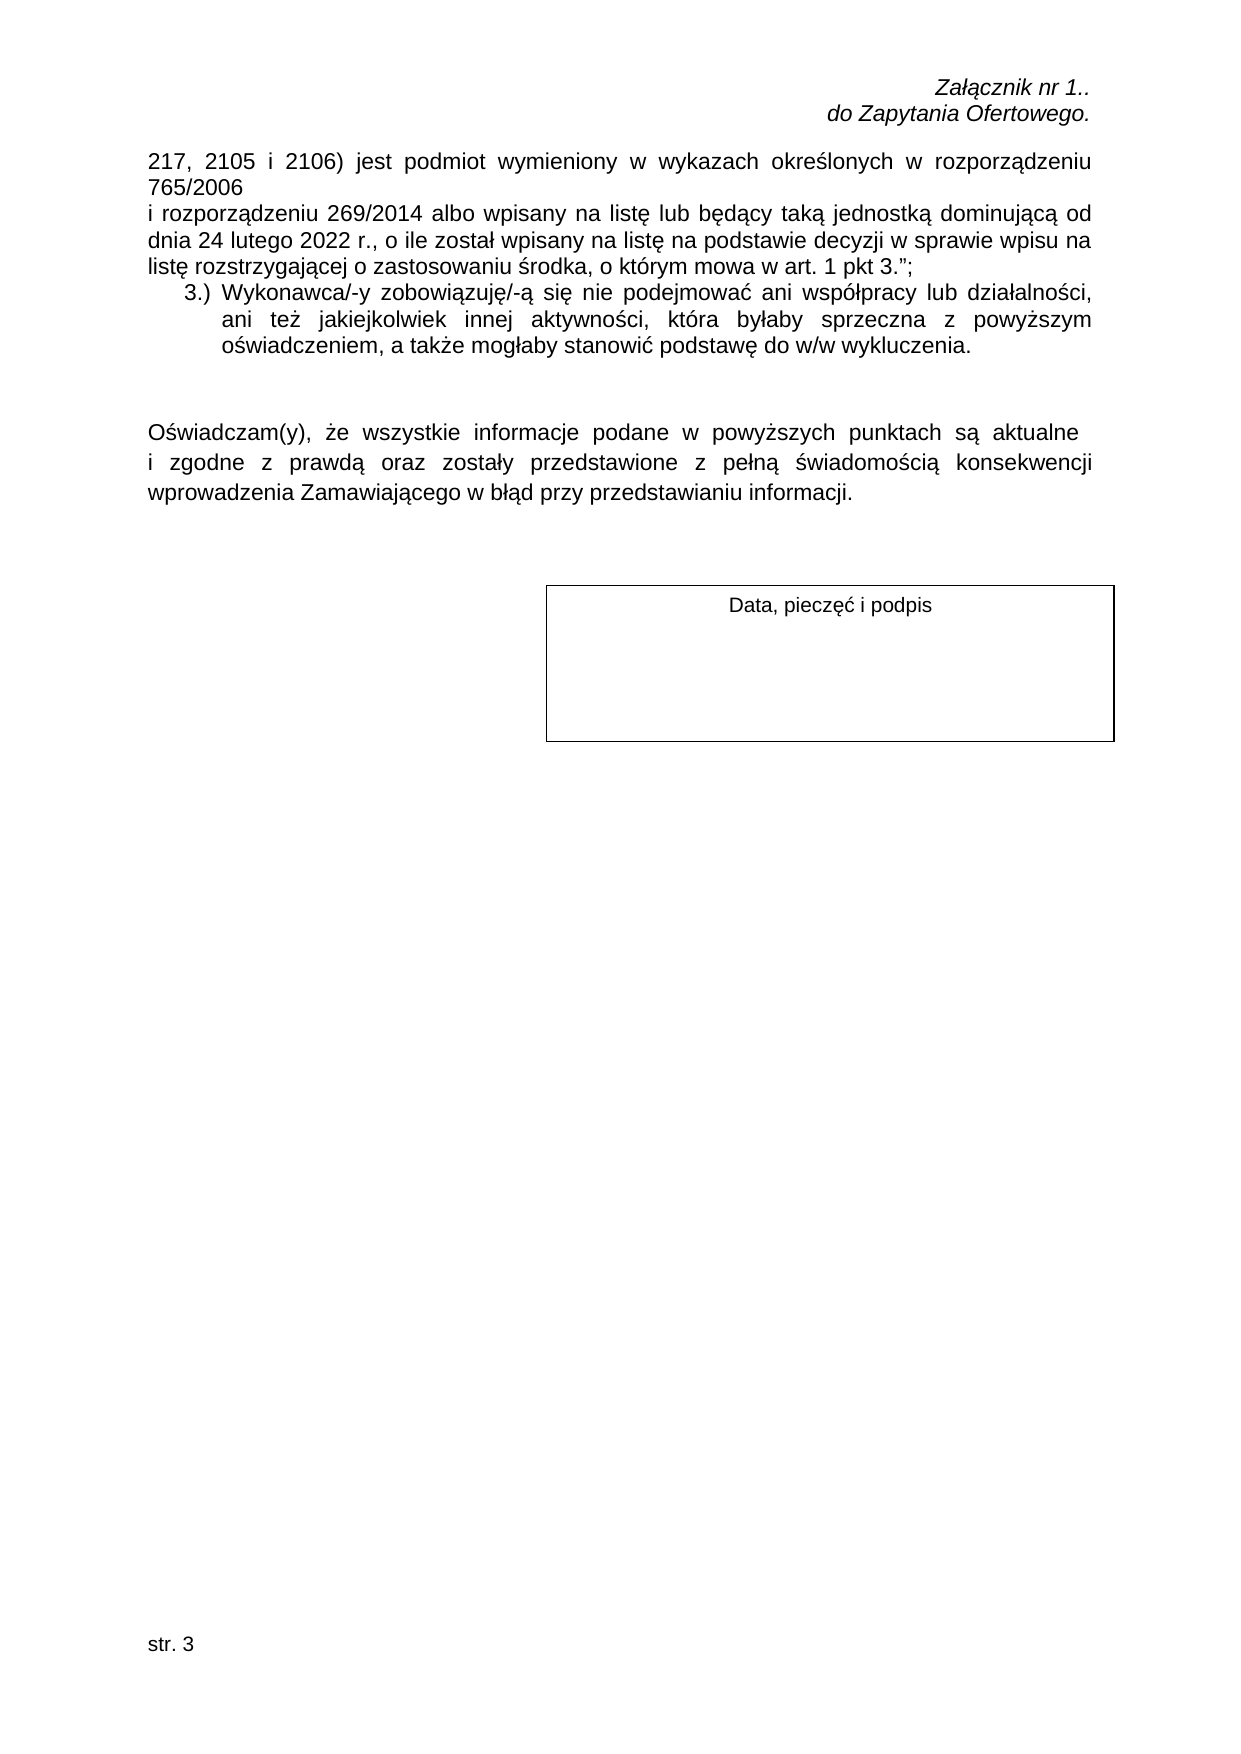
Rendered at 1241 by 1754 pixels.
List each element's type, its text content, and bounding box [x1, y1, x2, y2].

text Oświadczam(y), że wszystkie informacje podane w powyższych punktach są aktualne i zgodne z prawdą oraz zostały przedstawione z pełną świadomością konsekwencji wprowadzenia Zamawiającego w błąd przy przedstawianiu informacji. [148, 419, 1093, 506]
list Wykonawca/-y zobowiązuję/-ą się nie podejmować ani współpracy lub działalności, ani też jakiejkolwiek innej aktywności, która byłaby sprzeczna z powyższym oświadczeniem, a także mogłaby stanowić podstawę do w/w wykluczenia. [184, 279, 1093, 358]
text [148, 148, 1093, 279]
